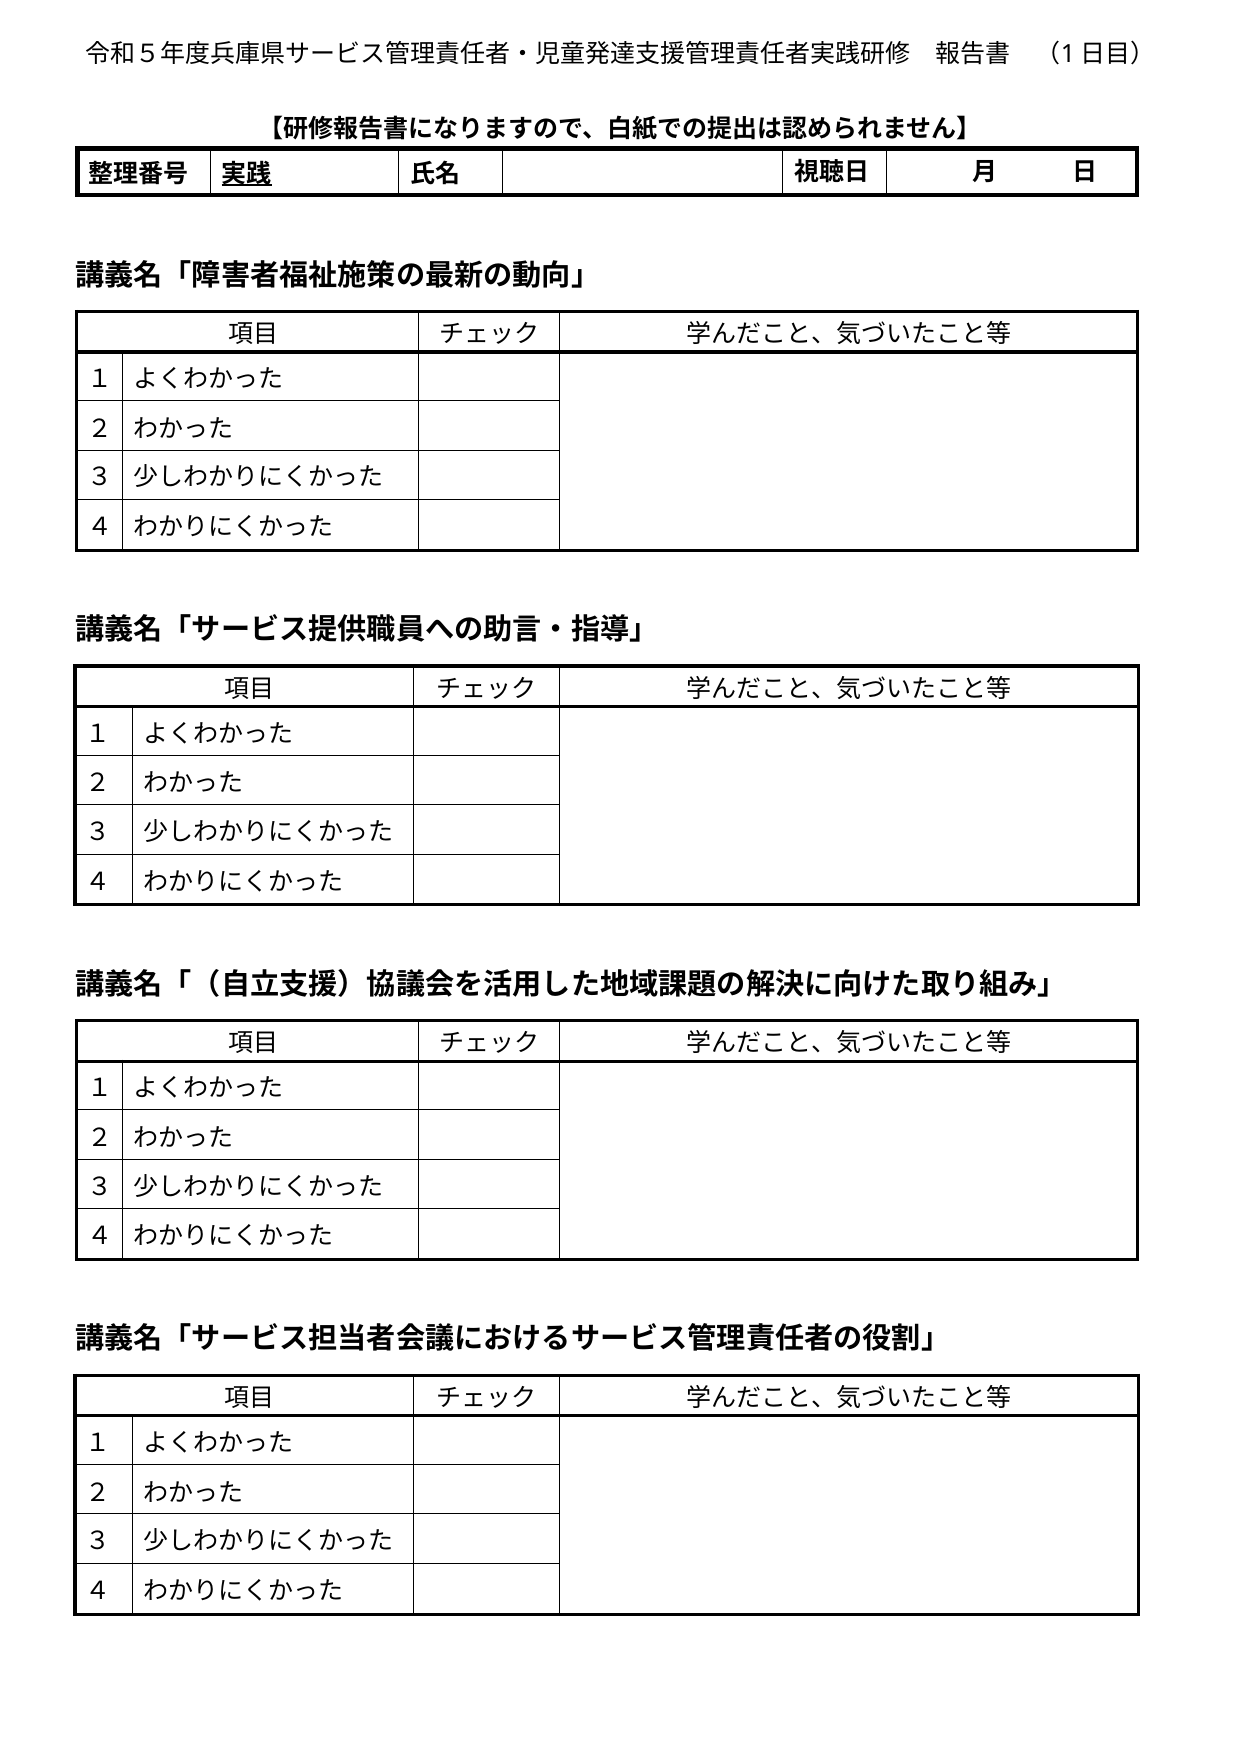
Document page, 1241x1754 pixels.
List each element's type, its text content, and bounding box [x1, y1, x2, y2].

table_cell [414, 805, 559, 854]
table_cell ４ [78, 500, 122, 549]
table_cell [419, 1209, 559, 1258]
table_header 視聴日 [783, 151, 886, 193]
table_cell [560, 1063, 1136, 1258]
table_header チェック [419, 313, 559, 350]
table_header 氏名 [399, 151, 502, 193]
table_header 整理番号 [80, 151, 210, 193]
table_header 学んだこと、気づいたこと等 [560, 313, 1136, 350]
table_cell よくわかった [123, 1063, 418, 1109]
table_cell ２ [78, 1110, 122, 1159]
table_header 学んだこと、気づいたこと等 [560, 668, 1137, 705]
table_cell わかりにくかった [133, 1564, 413, 1612]
table_cell [560, 354, 1136, 549]
table_cell １ [77, 1417, 132, 1464]
table_cell わかった [123, 401, 418, 449]
table_cell [560, 708, 1137, 903]
table_cell わかった [133, 756, 413, 804]
text 講義名「サービス担当者会議におけるサービス管理責任者の役割」 [75, 1298, 1165, 1373]
table_header 学んだこと、気づいたこと等 [560, 1022, 1136, 1059]
table_cell １ [77, 708, 132, 754]
text 講義名「障害者福祉施策の最新の動向」 [75, 235, 1165, 310]
table_cell １ [78, 354, 122, 400]
table_cell [414, 708, 559, 754]
table_cell [414, 1514, 559, 1563]
table_cell [419, 1063, 559, 1109]
table_cell わかりにくかった [123, 500, 418, 549]
table_header [503, 151, 782, 193]
table_header 月 日 [887, 151, 1135, 193]
text 講義名「（自立支援）協議会を活用した地域課題の解決に向けた取り組み」 [75, 944, 1165, 1019]
table_cell 少しわかりにくかった [133, 1514, 413, 1563]
table_cell ４ [77, 855, 132, 903]
table_cell １ [78, 1063, 122, 1109]
table_cell ３ [77, 1514, 132, 1563]
table_cell よくわかった [133, 1417, 413, 1464]
table_cell ４ [77, 1564, 132, 1612]
table_cell よくわかった [133, 708, 413, 754]
table_cell ３ [78, 1160, 122, 1208]
table_cell ２ [77, 1465, 132, 1513]
text 令和５年度兵庫県サービス管理責任者・児童発達支援管理責任者実践研修 報告書 （1日目） [75, 33, 1165, 71]
table_cell ４ [78, 1209, 122, 1258]
table_header チェック [414, 1377, 559, 1414]
table_header チェック [419, 1022, 559, 1059]
table_cell ３ [78, 451, 122, 499]
table_cell [419, 1110, 559, 1159]
table_header 項目 [77, 1377, 413, 1414]
table_cell ２ [77, 756, 132, 804]
table_cell [414, 756, 559, 804]
table_cell わかった [133, 1465, 413, 1513]
table_header 項目 [78, 313, 418, 350]
table_cell よくわかった [123, 354, 418, 400]
table_header チェック [414, 668, 559, 705]
table_cell ２ [78, 401, 122, 449]
table_cell [414, 855, 559, 903]
table_cell 少しわかりにくかった [123, 1160, 418, 1208]
table_cell [414, 1417, 559, 1464]
table_cell 少しわかりにくかった [123, 451, 418, 499]
table_cell [419, 354, 559, 400]
table_cell [414, 1564, 559, 1612]
text 講義名「サービス提供職員への助言・指導」 [75, 589, 1165, 664]
table_cell [419, 1160, 559, 1208]
table_header 学んだこと、気づいたこと等 [560, 1377, 1137, 1414]
table_cell [419, 401, 559, 449]
table_header 実践 [211, 151, 398, 193]
table_cell 少しわかりにくかった [133, 805, 413, 854]
table_cell わかりにくかった [133, 855, 413, 903]
table_cell [560, 1417, 1137, 1612]
table_cell [419, 500, 559, 549]
table_cell ３ [77, 805, 132, 854]
text 【研修報告書になりますので、白紙での提出は認められません】 [75, 108, 1165, 146]
table_header 項目 [78, 1022, 418, 1059]
table_header 項目 [77, 668, 413, 705]
table_cell わかった [123, 1110, 418, 1159]
table_cell [419, 451, 559, 499]
table_cell わかりにくかった [123, 1209, 418, 1258]
table_cell [414, 1465, 559, 1513]
